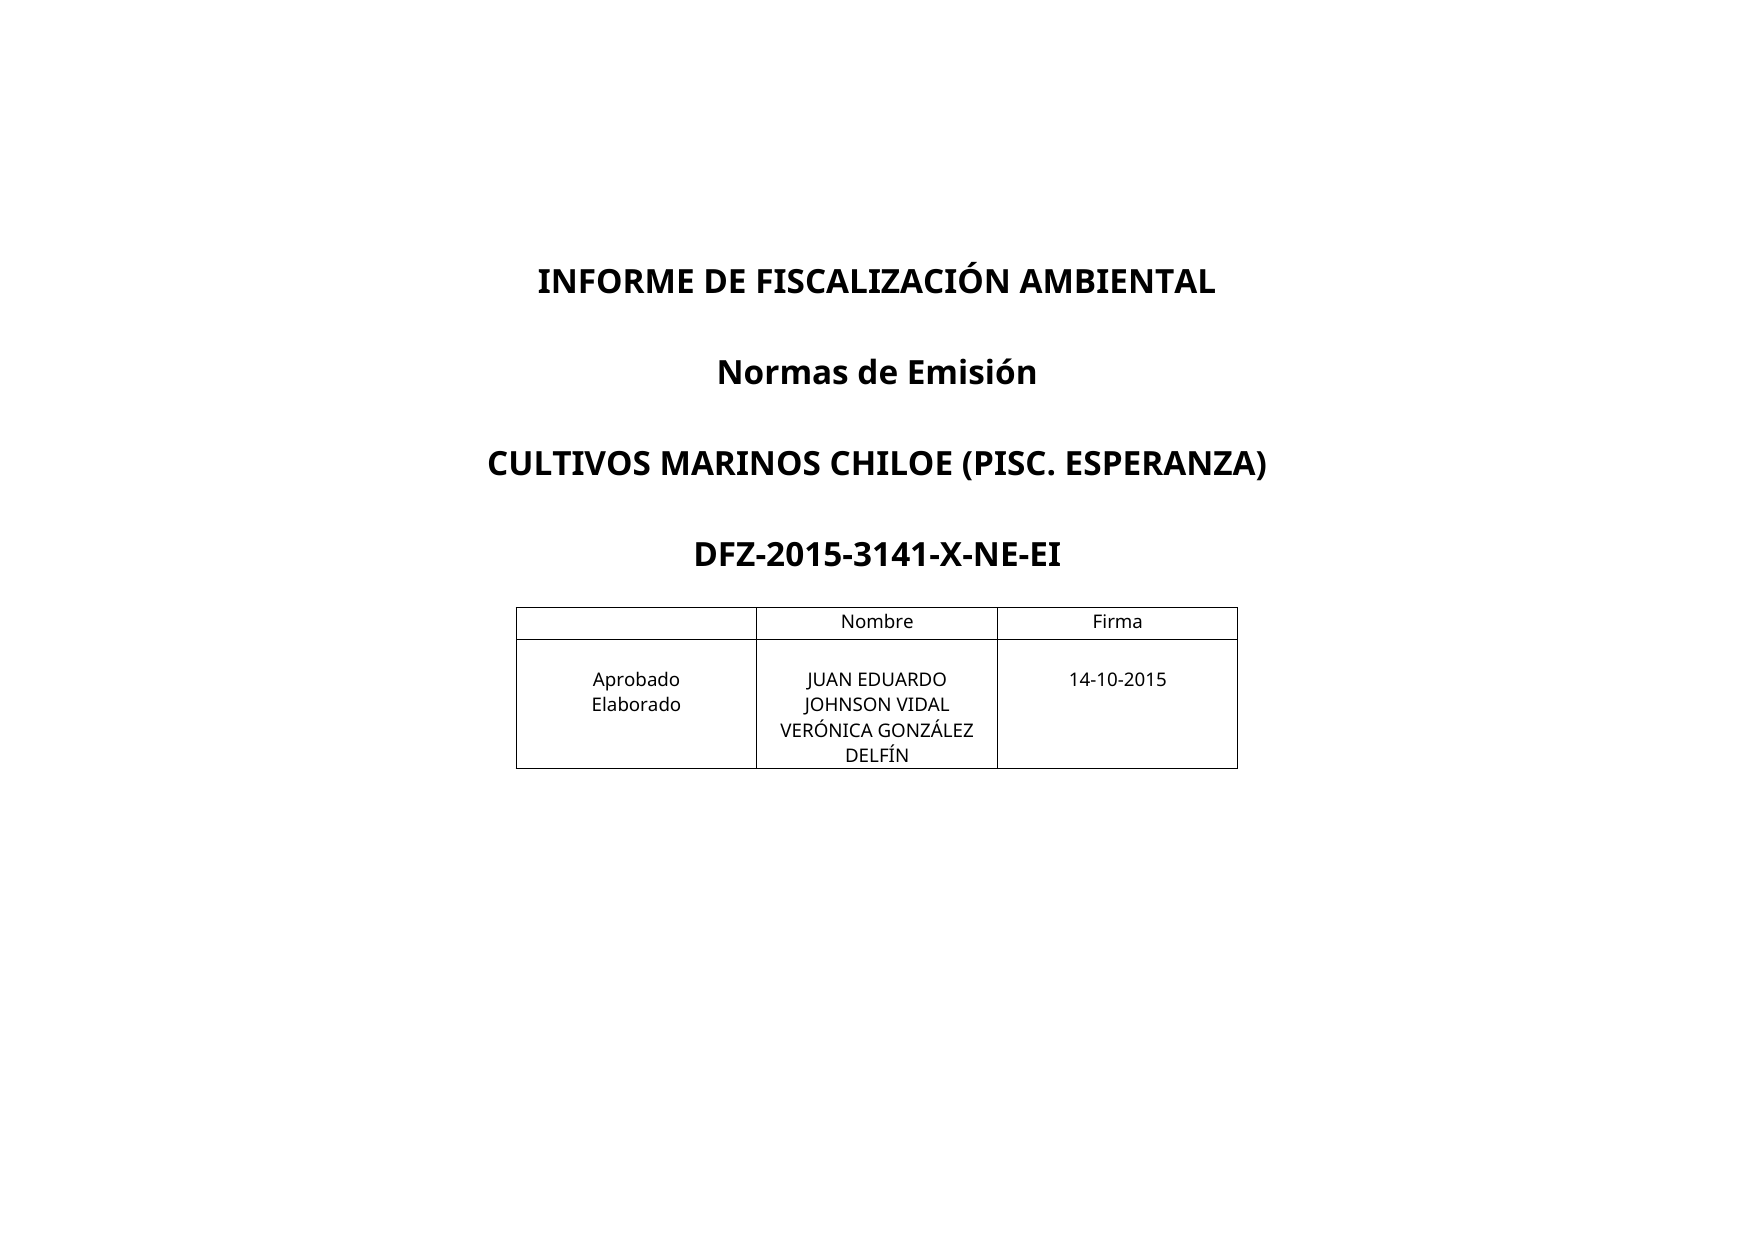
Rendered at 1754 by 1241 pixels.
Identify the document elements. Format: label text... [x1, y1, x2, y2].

text DFZ-2015-3141-X-NE-EI [150, 485, 1604, 576]
text Normas de Emisión [150, 303, 1604, 394]
table_cell 14-10-2015 [998, 640, 1237, 768]
table_cell JUAN EDUARDO JOHNSON VIDAL VERÓNICA GONZÁLEZ DELFÍN [757, 640, 997, 768]
text CULTIVOS MARINOS CHILOE (PISC. ESPERANZA) [150, 394, 1604, 485]
table_header Nombre [757, 608, 997, 639]
table_header [517, 608, 756, 639]
table_cell Aprobado Elaborado [517, 640, 756, 768]
table_header Firma [998, 608, 1237, 639]
text INFORME DE FISCALIZACIÓN AMBIENTAL [150, 212, 1604, 303]
